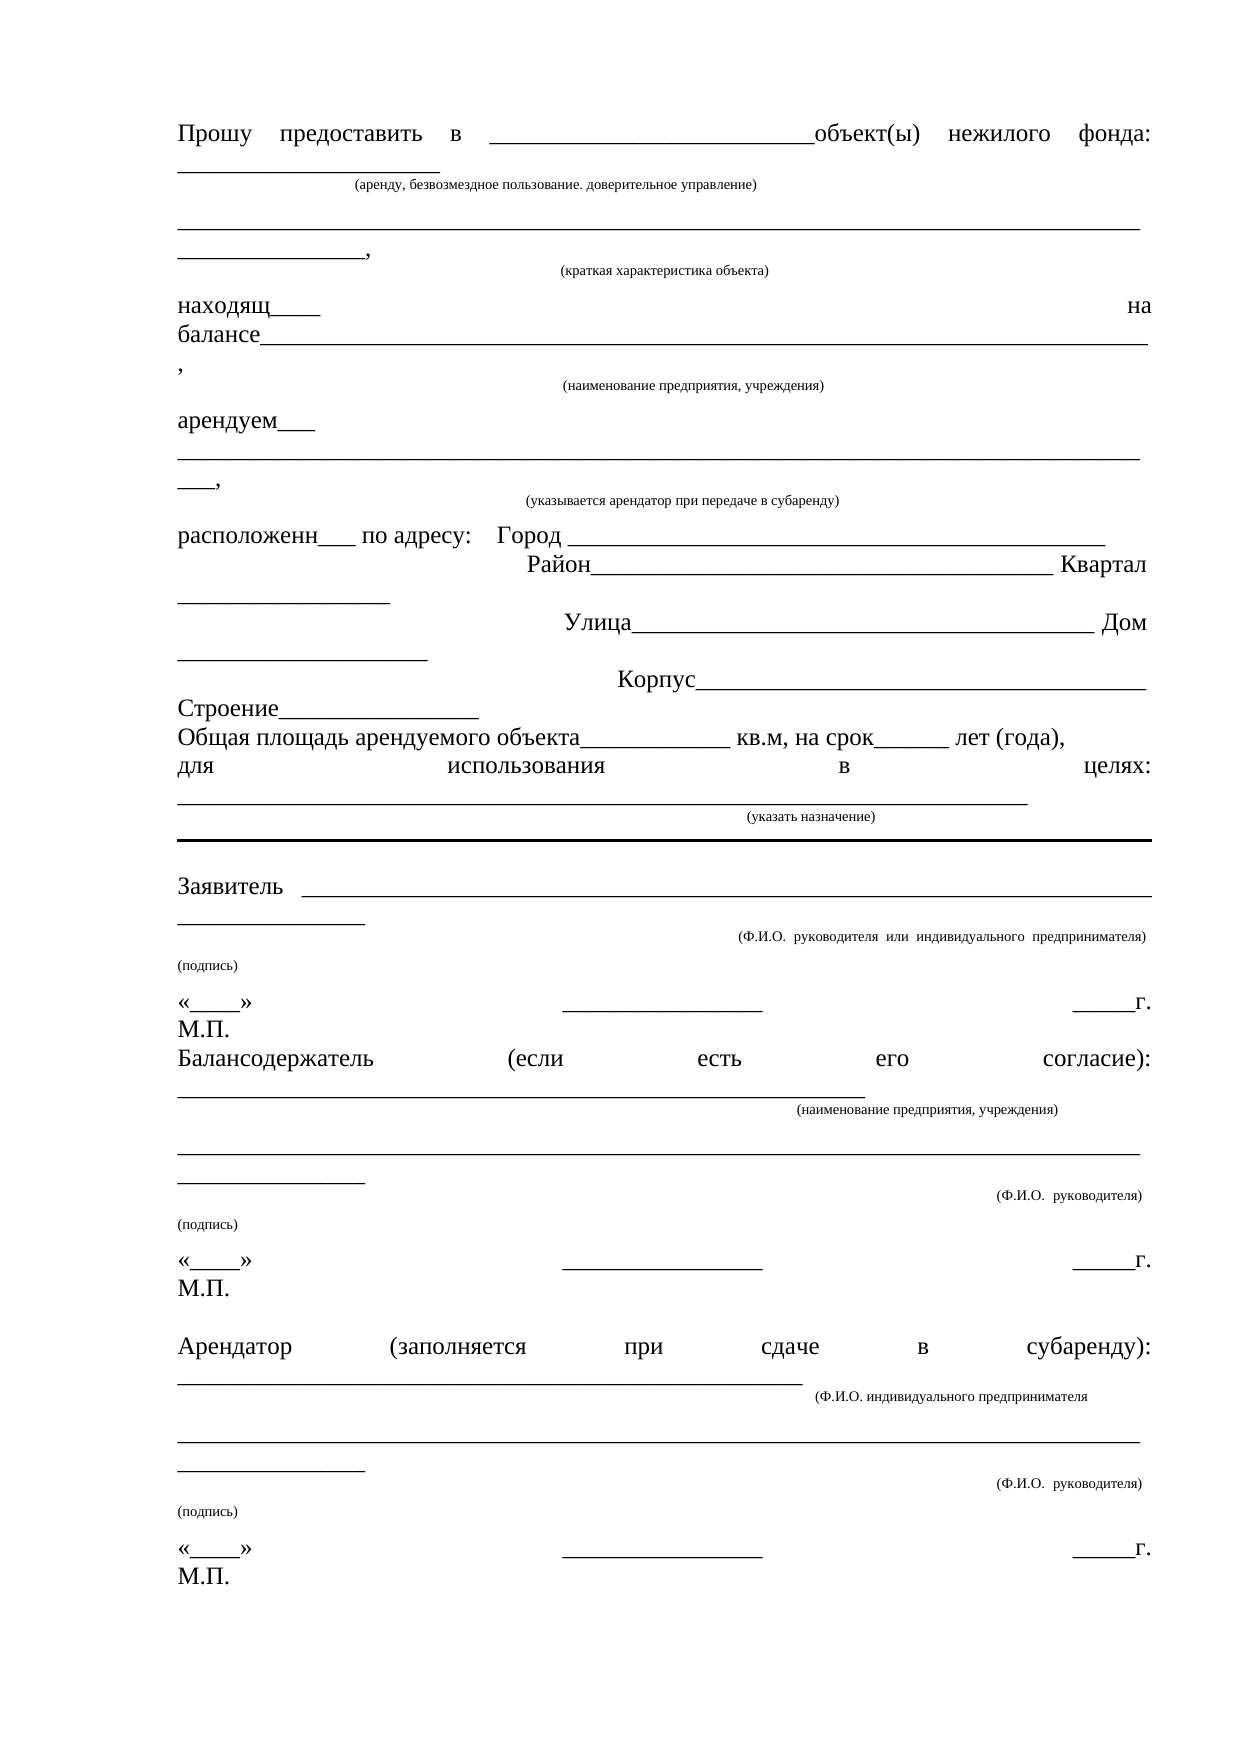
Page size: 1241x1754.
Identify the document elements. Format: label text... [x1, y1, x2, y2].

text (краткая характеристика объекта) [177, 262, 1152, 291]
text (наименование предприятия, учреждения) [177, 377, 1152, 406]
text Район_____________________________________ Квартал _________________ [177, 549, 1152, 607]
text для использования в целях: ____________________________________________________________________ [177, 751, 1152, 808]
text Общая площадь арендуемого объекта____________ кв.м, на срок______ лет (года), [177, 722, 1152, 751]
text «____» ________________ _____г. М.П. [177, 986, 1152, 1043]
text расположенн___ по адресу: Город ___________________________________________ [177, 521, 1152, 549]
text находящ____ на балансе_______________________________________________________________________, [177, 291, 1152, 377]
text «____» ________________ _____г. М.П. [177, 1532, 1152, 1589]
text _____________________________________________________________________________ _______________ [177, 1129, 1152, 1187]
text Балансодержатель (если есть его согласие): _______________________________________________________ [177, 1043, 1152, 1101]
text (указывается арендатор при передаче в субаренду) [177, 492, 1152, 521]
text (Ф.И.О. руководителя) (подпись) [177, 1187, 1152, 1244]
text (Ф.И.О. руководителя) (подпись) [177, 1474, 1152, 1532]
text (Ф.И.О. руководителя или индивидуального предпринимателя) (подпись) [177, 928, 1152, 986]
text Заявитель ____________________________________________________________________ _______________ [177, 871, 1152, 928]
text Прошу предоставить в __________________________объект(ы) нежилого фонда: _____________________ [177, 118, 1152, 176]
text (указать назначение) [177, 808, 1152, 839]
text Улица_____________________________________ Дом ____________________ [177, 607, 1152, 664]
text ____________________________________________________________________________________________, [177, 204, 1152, 262]
text арендуем___ ________________________________________________________________________________, [177, 406, 1152, 492]
text Корпус____________________________________ Строение________________ [177, 664, 1152, 722]
text Арендатор (заполняется при сдаче в субаренду): __________________________________________________ [177, 1331, 1152, 1388]
text (аренду, безвозмездное пользование. доверительное управление) [177, 176, 1152, 204]
text _____________________________________________________________________________ _______________ [177, 1417, 1152, 1474]
text (наименование предприятия, учреждения) [177, 1101, 1152, 1129]
text «____» ________________ _____г. М.П. [177, 1244, 1152, 1302]
text (Ф.И.О. индивидуального предпринимателя [177, 1388, 1152, 1417]
